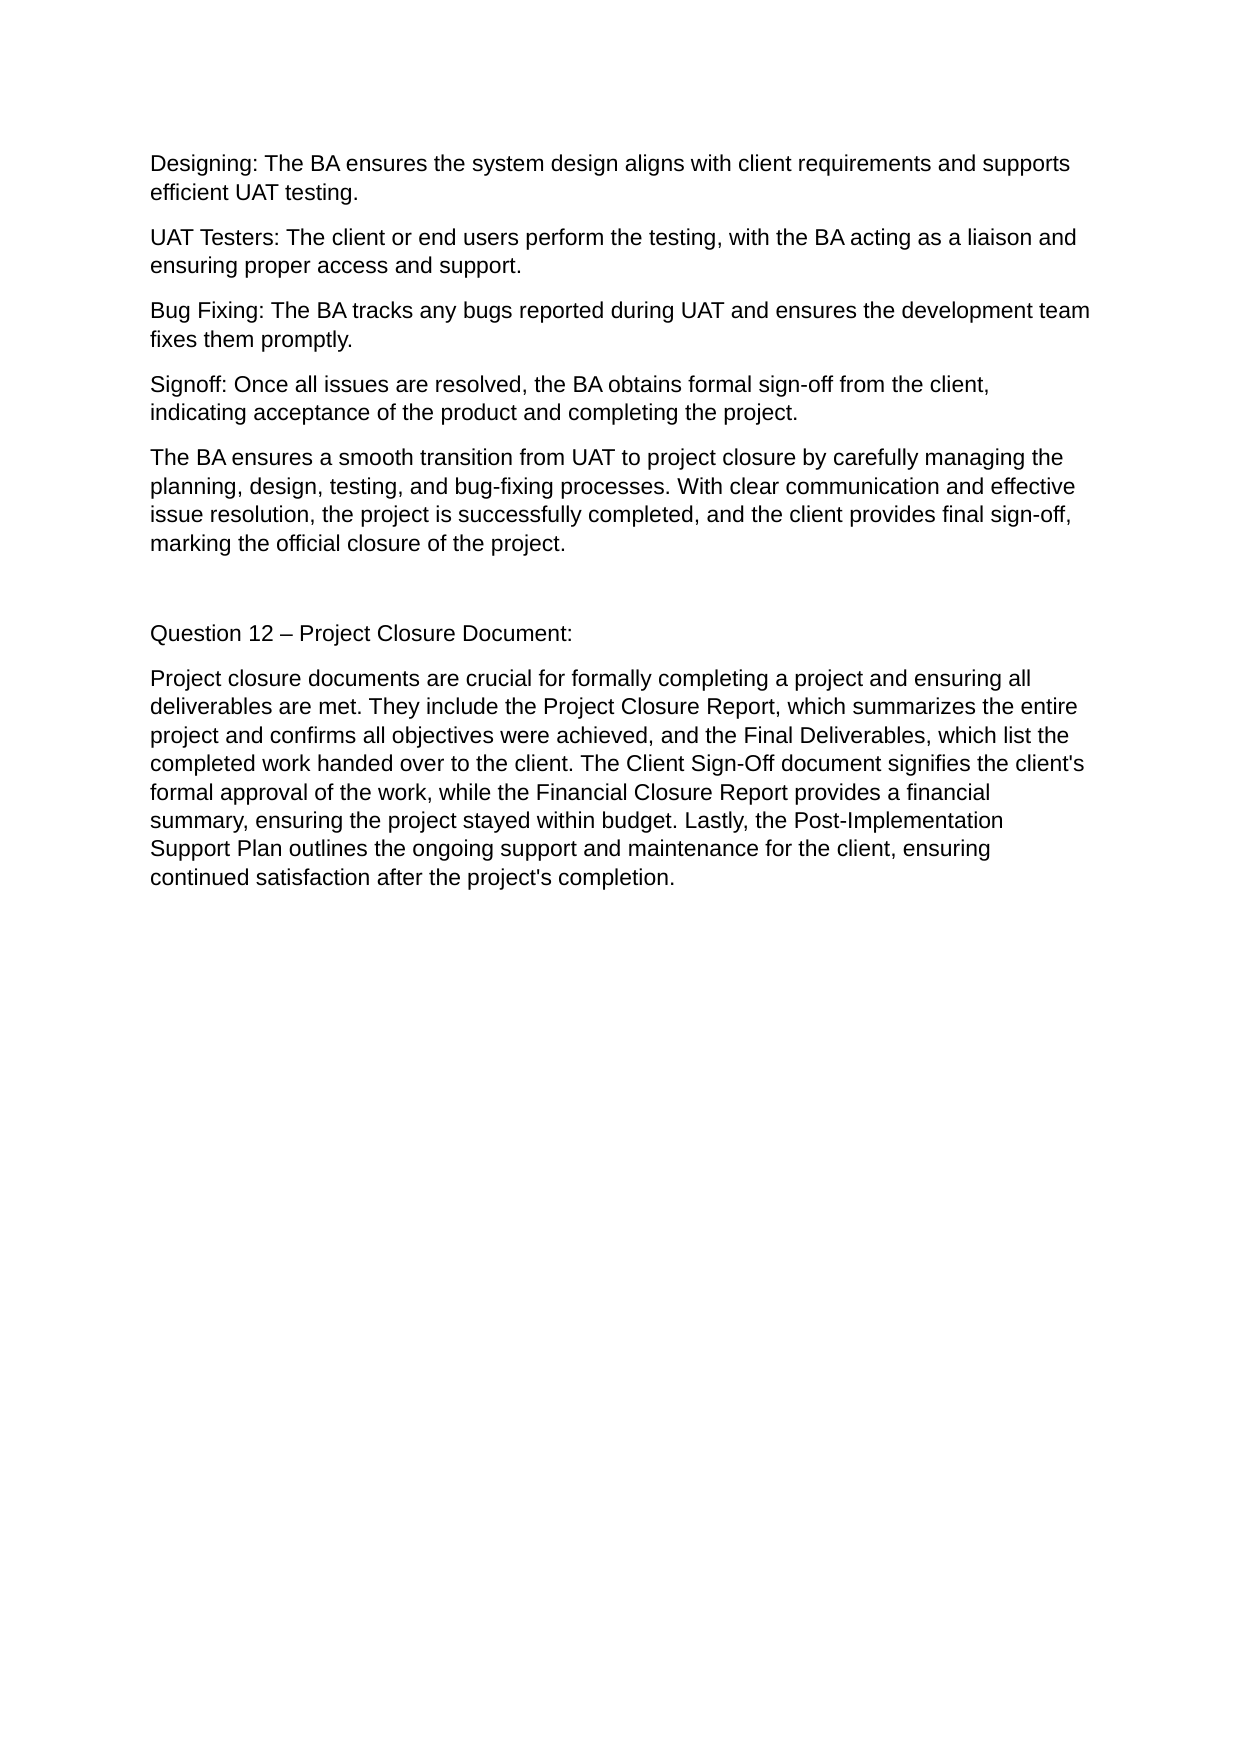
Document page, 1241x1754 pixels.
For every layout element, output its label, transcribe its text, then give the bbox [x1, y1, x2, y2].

text Project closure documents are crucial for formally completing a project and ensuring all deliverables are met. They include the Project Closure Report, which summarizes the entire project and confirms all objectives were achieved, and the Final Deliverables, which list the completed work handed over to the client. The Client Sign-Off document signifies the client's formal approval of the work, while the Financial Closure Report provides a financial summary, ensuring the project stayed within budget. Lastly, the Post-Implementation Support Plan outlines the ongoing support and maintenance for the client, ensuring continued satisfaction after the project's completion. [150, 665, 1090, 890]
text Signoff: Once all issues are resolved, the BA obtains formal sign-off from the client, indicating acceptance of the product and completing the project. [150, 371, 1090, 425]
text The BA ensures a smooth transition from UAT to project closure by carefully managing the planning, design, testing, and bug-fixing processes. With clear communication and effective issue resolution, the project is successfully completed, and the client provides final sign-off, marking the official closure of the project. [150, 444, 1090, 556]
text Bug Fixing: The BA tracks any bugs reported during UAT and ensures the development team fixes them promptly. [150, 297, 1090, 352]
text UAT Testers: The client or end users perform the testing, with the BA acting as a liaison and ensuring proper access and support. [150, 223, 1090, 278]
text Question 12 – Project Closure Document: [150, 620, 1090, 646]
text Designing: The BA ensures the system design aligns with client requirements and supports efficient UAT testing. [150, 150, 1090, 205]
